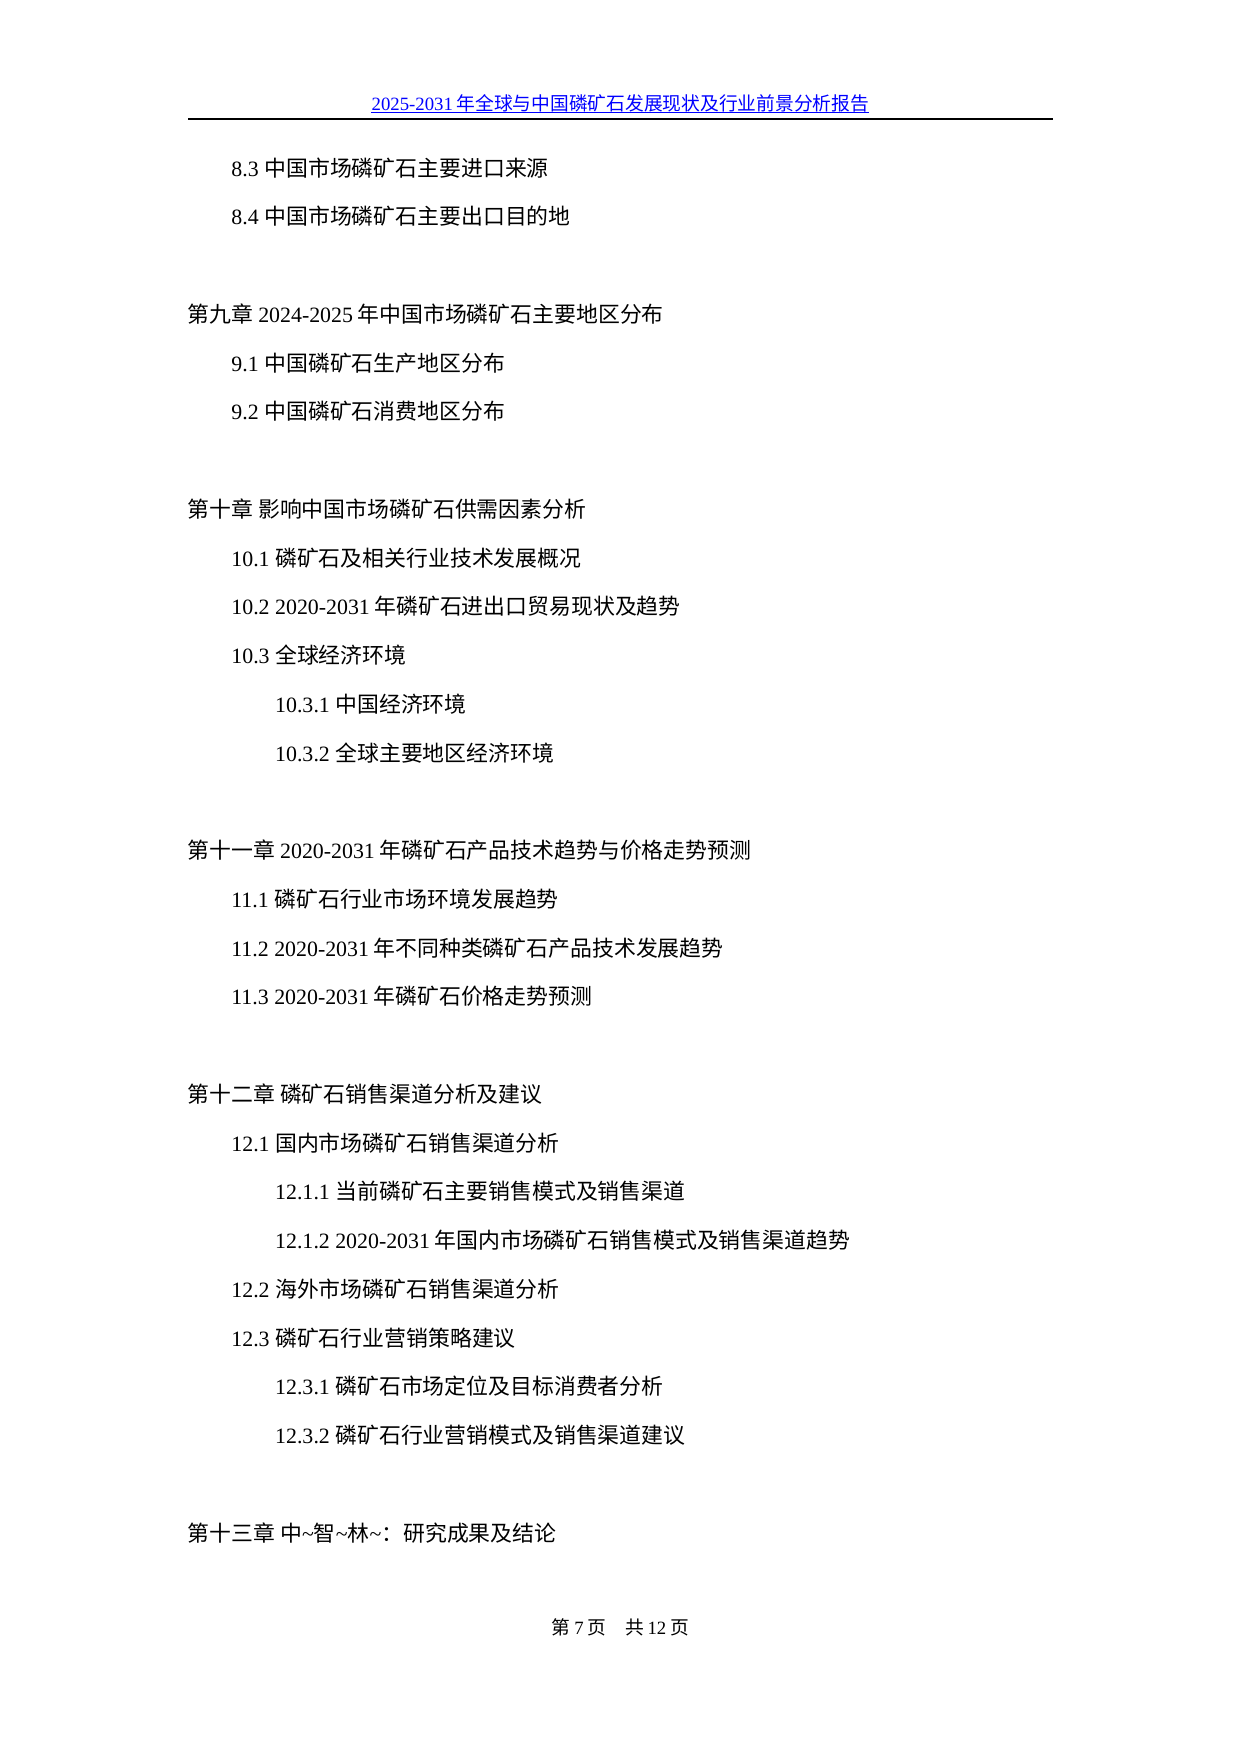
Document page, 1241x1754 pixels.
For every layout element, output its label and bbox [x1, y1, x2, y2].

text [187, 150, 1053, 1548]
